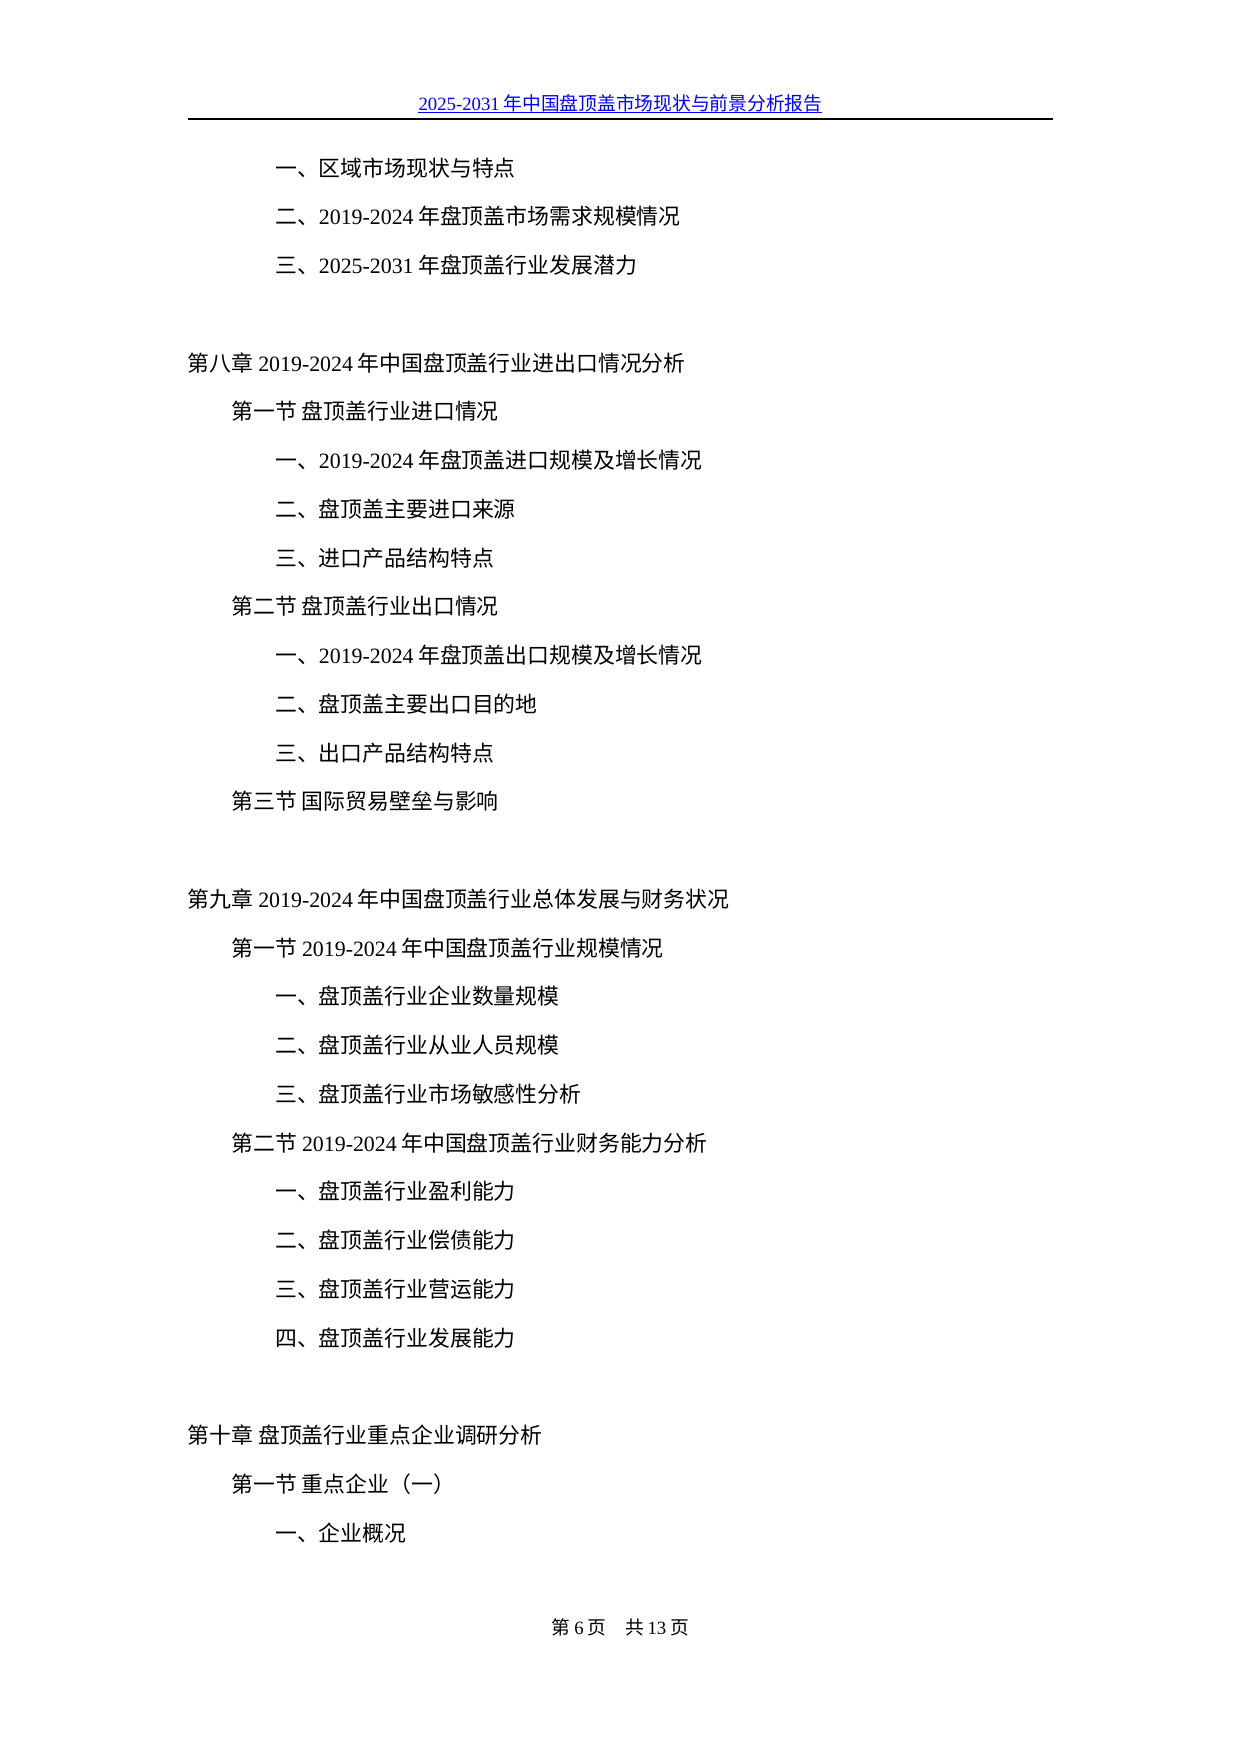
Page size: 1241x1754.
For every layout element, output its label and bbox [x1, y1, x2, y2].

text [187, 150, 1053, 1548]
